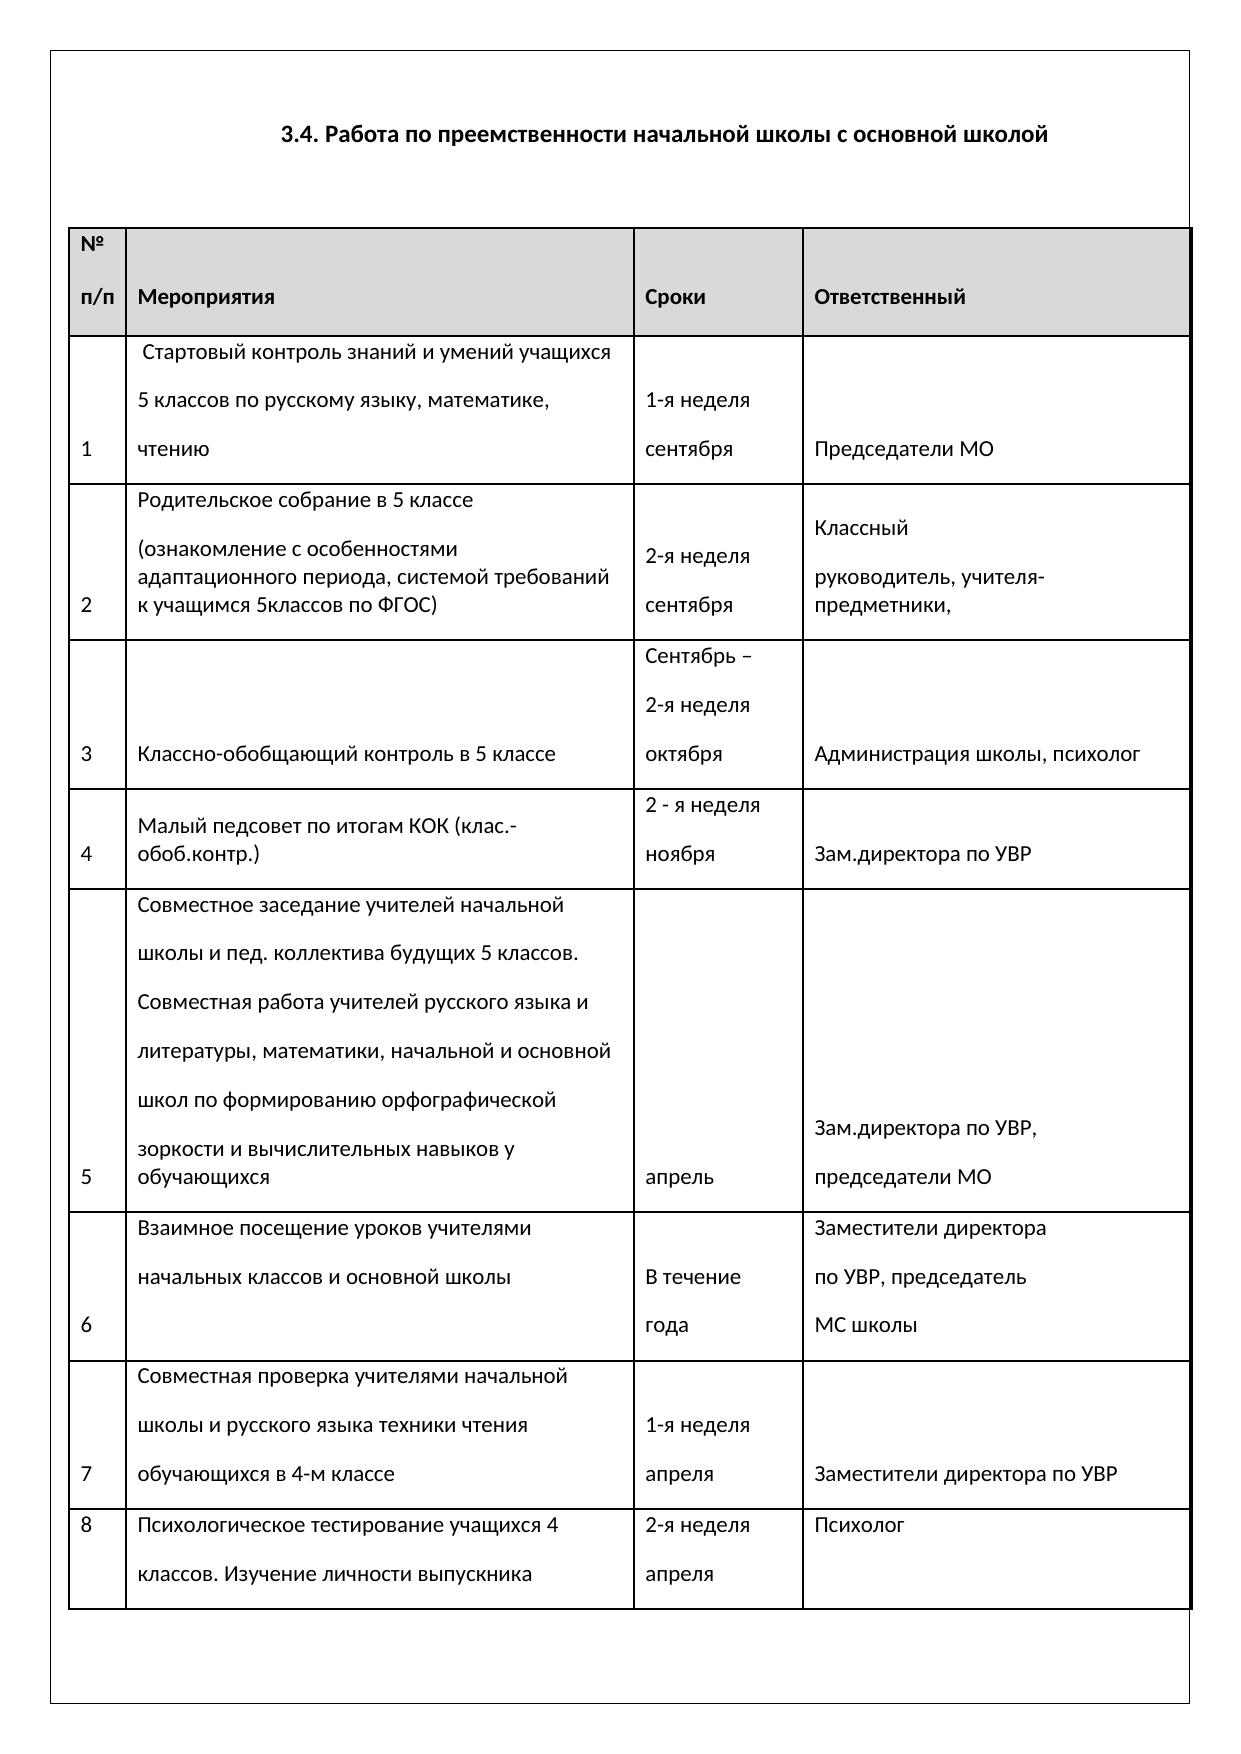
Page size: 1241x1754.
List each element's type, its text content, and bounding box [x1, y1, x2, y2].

table_cell 6 [70, 1213, 125, 1359]
table_cell Взаимное посещение уроков учителями начальных классов и основной школы [127, 1213, 633, 1359]
table_header Ответственный [804, 229, 1189, 335]
table_header Мероприятия [127, 229, 633, 335]
table_cell Классный руководитель, учителя-предметники, [804, 485, 1189, 639]
table_cell Зам.директора по УВР, председатели МО [804, 890, 1189, 1211]
table_cell Заместители директора по УВР [804, 1362, 1189, 1508]
table_cell 3 [70, 641, 125, 788]
table_cell Сентябрь – 2-я неделя октября [635, 641, 802, 788]
table_cell Малый педсовет по итогам КОК (клас.-обоб.контр.) [127, 790, 633, 888]
table_cell Родительское собрание в 5 классе (ознакомление с особенностями адаптационного периода, системой требований к учащимся 5классов по ФГОС) [127, 485, 633, 639]
table_cell 2 - я неделя ноября [635, 790, 802, 888]
table_cell Классно-обобщающий контроль в 5 классе [127, 641, 633, 788]
text 3.4. Работа по преемственности начальной школы с основной школой [177, 118, 1152, 148]
table_cell 1-я неделя апреля [635, 1362, 802, 1508]
table_cell 4 [70, 790, 125, 888]
table_cell 8 [70, 1510, 125, 1608]
table_cell 2 [70, 485, 125, 639]
table_cell 1 [70, 337, 125, 483]
table_cell апрель [635, 890, 802, 1211]
table_cell В течение года [635, 1213, 802, 1359]
table_cell 5 [70, 890, 125, 1211]
table_cell Зам.директора по УВР [804, 790, 1189, 888]
table_cell 1-я неделя сентября [635, 337, 802, 483]
table_cell Психолог [804, 1510, 1189, 1608]
table_cell Стартовый контроль знаний и умений учащихся 5 классов по русскому языку, математике, чтению [127, 337, 633, 483]
table_header Сроки [635, 229, 802, 335]
table_cell 2-я неделя апреля [635, 1510, 802, 1608]
table_cell Заместители директора по УВР, председатель МС школы [804, 1213, 1189, 1359]
table_cell Администрация школы, психолог [804, 641, 1189, 788]
table_cell Председатели МО [804, 337, 1189, 483]
table_cell 7 [70, 1362, 125, 1508]
table_cell Совместное заседание учителей начальной школы и пед. коллектива будущих 5 классов. Совместная работа учителей русского языка и литературы, математики, начальной и основной школ по формированию орфографической зоркости и вычислительных навыков у обучающихся [127, 890, 633, 1211]
table_cell Совместная проверка учителями начальной школы и русского языка техники чтения обучающихся в 4-м классе [127, 1362, 633, 1508]
table_header № п/п [70, 229, 125, 335]
table_cell 2-я неделя сентября [635, 485, 802, 639]
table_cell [127, 1510, 633, 1608]
